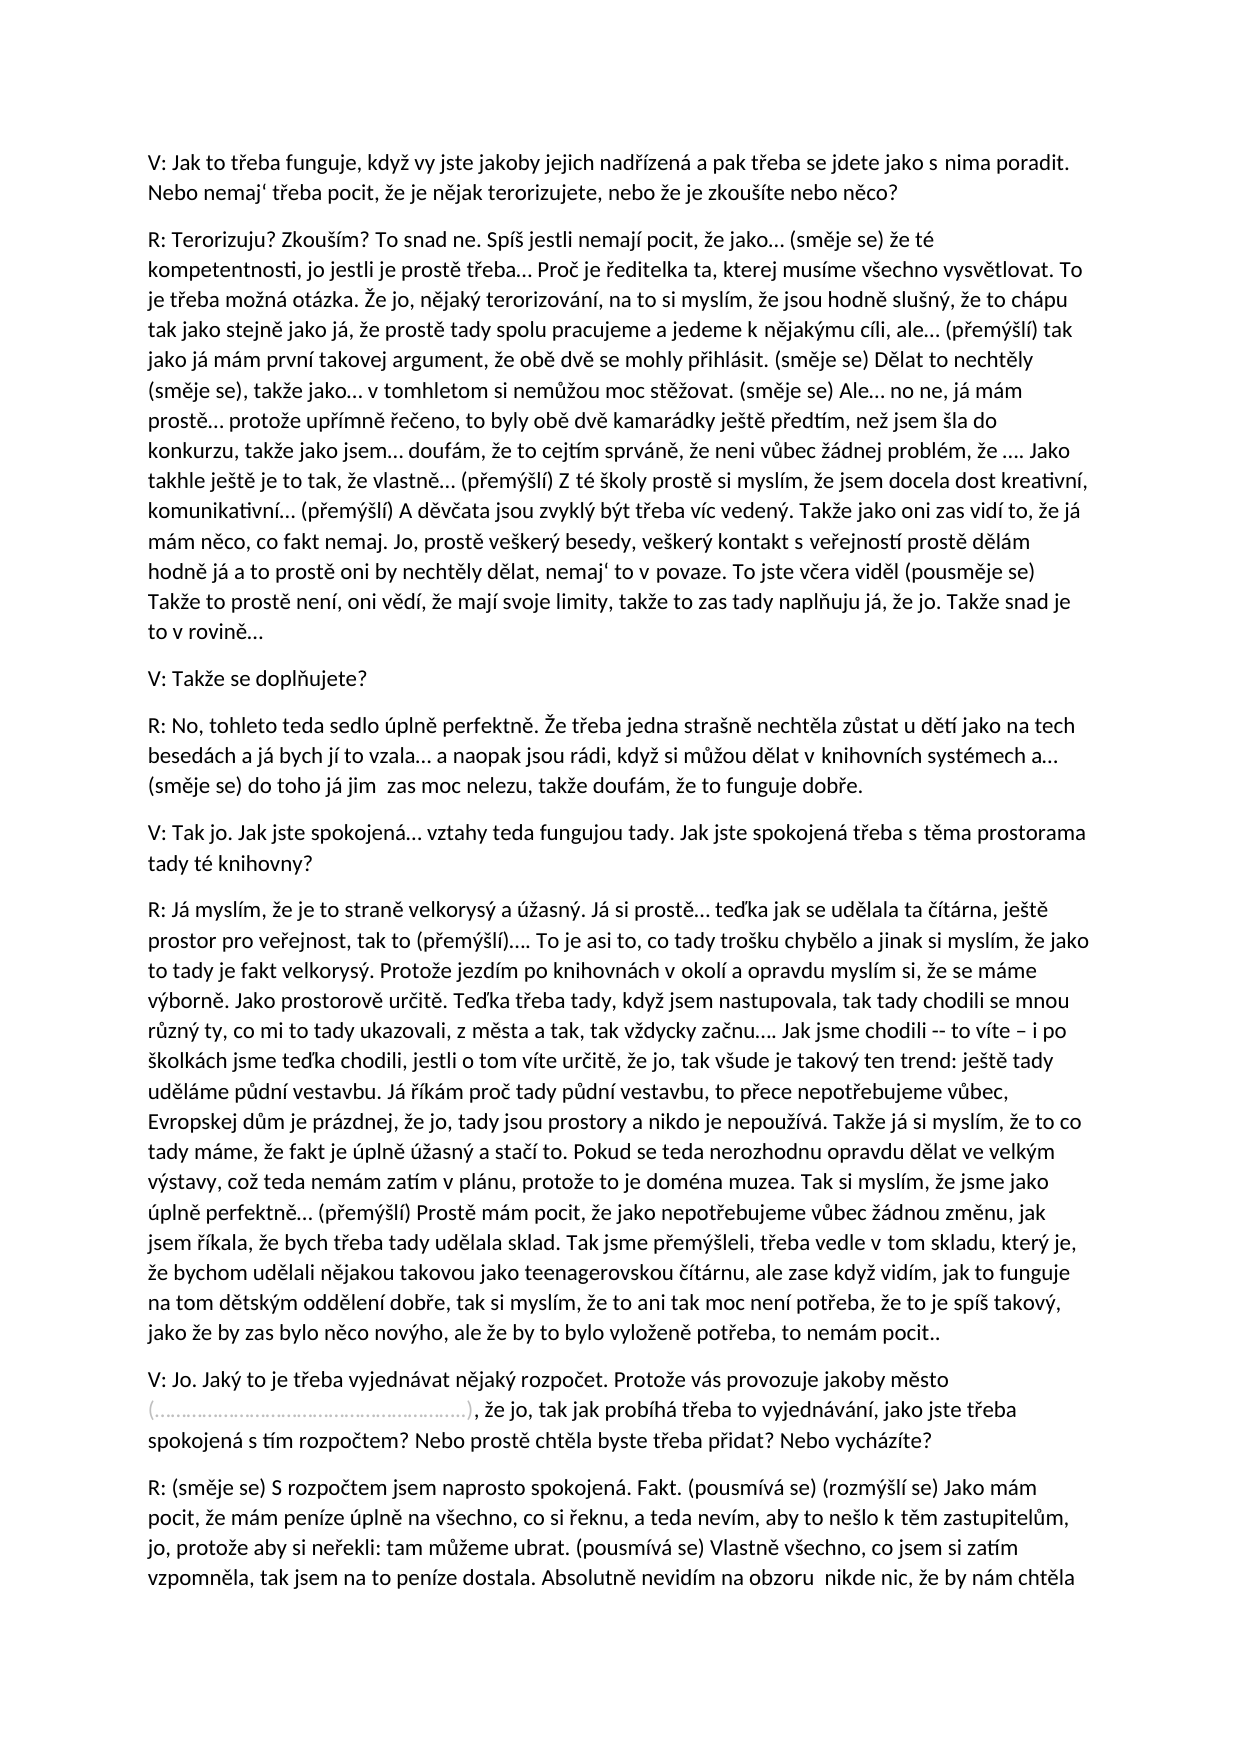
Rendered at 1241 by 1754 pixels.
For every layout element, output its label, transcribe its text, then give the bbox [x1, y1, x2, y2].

text R: Já myslím, že je to straně velkorysý a úžasný. Já si prostě… teďka jak se udělala ta čítárna, ještě prostor pro veřejnost, tak to (přemýšlí)…. To je asi to, co tady trošku chybělo a jinak si myslím, že jako to tady je fakt velkorysý. Protože jezdím po knihovnách v okolí a opravdu myslím si, že se máme výborně. Jako prostorově určitě. Teďka třeba tady, když jsem nastupovala, tak tady chodili se mnou různý ty, co mi to tady ukazovali, z města a tak, tak vždycky začnu…. Jak jsme chodili -- to víte – i po školkách jsme teďka chodili, jestli o tom víte určitě, že jo, tak všude je takový ten trend: ještě tady uděláme půdní vestavbu. Já říkám proč tady půdní vestavbu, to přece nepotřebujeme vůbec, Evropskej dům je prázdnej, že jo, tady jsou prostory a nikdo je nepoužívá. Takže já si myslím, že to co tady máme, že fakt je úplně úžasný a stačí to. Pokud se teda nerozhodnu opravdu dělat ve velkým výstavy, což teda nemám zatím v plánu, protože to je doména muzea. Tak si myslím, že jsme jako úplně perfektně… (přemýšlí) Prostě mám pocit, že jako nepotřebujeme vůbec žádnou změnu, jak jsem říkala, že bych třeba tady udělala sklad. Tak jsme přemýšleli, třeba vedle v tom skladu, který je, že bychom udělali nějakou takovou jako teenagerovskou čítárnu, ale zase když vidím, jak to funguje na tom dětským oddělení dobře, tak si myslím, že to ani tak moc není potřeba, že to je spíš takový, jako že by zas bylo něco novýho, ale že by to bylo vyloženě potřeba, to nemám pocit.. [148, 896, 1093, 1346]
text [148, 1473, 1093, 1591]
text V: Jak to třeba funguje, když vy jste jakoby jejich nadřízená a pak třeba se jdete jako s nima poradit. Nebo nemaj‘ třeba pocit, že je nějak terorizujete, nebo že je zkoušíte nebo něco? [148, 148, 1093, 206]
text V: Jo. Jaký to je třeba vyjednávat nějaký rozpočet. Protože vás provozuje jakoby město (…………………………………………………..), že jo, tak jak probíhá třeba to vyjednávání, jako jste třeba spokojená s tím rozpočtem? Nebo prostě chtěla byste třeba přidat? Nebo vycházíte? [148, 1365, 1093, 1454]
text R: No, tohleto teda sedlo úplně perfektně. Že třeba jedna strašně nechtěla zůstat u dětí jako na tech besedách a já bych jí to vzala… a naopak jsou rádi, když si můžou dělat v knihovních systémech a… (směje se) do toho já jim zas moc nelezu, takže doufám, že to funguje dobře. [148, 711, 1093, 799]
text V: Takže se doplňujete? [148, 664, 1093, 692]
text R: Terorizuju? Zkouším? To snad ne. Spíš jestli nemají pocit, že jako… (směje se) že té kompetentnosti, jo jestli je prostě třeba… Proč je ředitelka ta, kterej musíme všechno vysvětlovat. To je třeba možná otázka. Že jo, nějaký terorizování, na to si myslím, že jsou hodně slušný, že to chápu tak jako stejně jako já, že prostě tady spolu pracujeme a jedeme k nějakýmu cíli, ale… (přemýšlí) tak jako já mám první takovej argument, že obě dvě se mohly přihlásit. (směje se) Dělat to nechtěly (směje se), takže jako… v tomhletom si nemůžou moc stěžovat. (směje se) Ale… no ne, já mám prostě… protože upřímně řečeno, to byly obě dvě kamarádky ještě předtím, než jsem šla do konkurzu, takže jako jsem… doufám, že to cejtím sprváně, že neni vůbec žádnej problém, že …. Jako takhle ještě je to tak, že vlastně… (přemýšlí) Z té školy prostě si myslím, že jsem docela dost kreativní, komunikativní… (přemýšlí) A děvčata jsou zvyklý být třeba víc vedený. Takže jako oni zas vidí to, že já mám něco, co fakt nemaj. Jo, prostě veškerý besedy, veškerý kontakt s veřejností prostě dělám hodně já a to prostě oni by nechtěly dělat, nemaj‘ to v povaze. To jste včera viděl (pousměje se) Takže to prostě není, oni vědí, že mají svoje limity, takže to zas tady naplňuju já, že jo. Takže snad je to v rovině… [148, 225, 1093, 645]
text V: Tak jo. Jak jste spokojená… vztahy teda fungujou tady. Jak jste spokojená třeba s těma prostorama tady té knihovny? [148, 818, 1093, 877]
